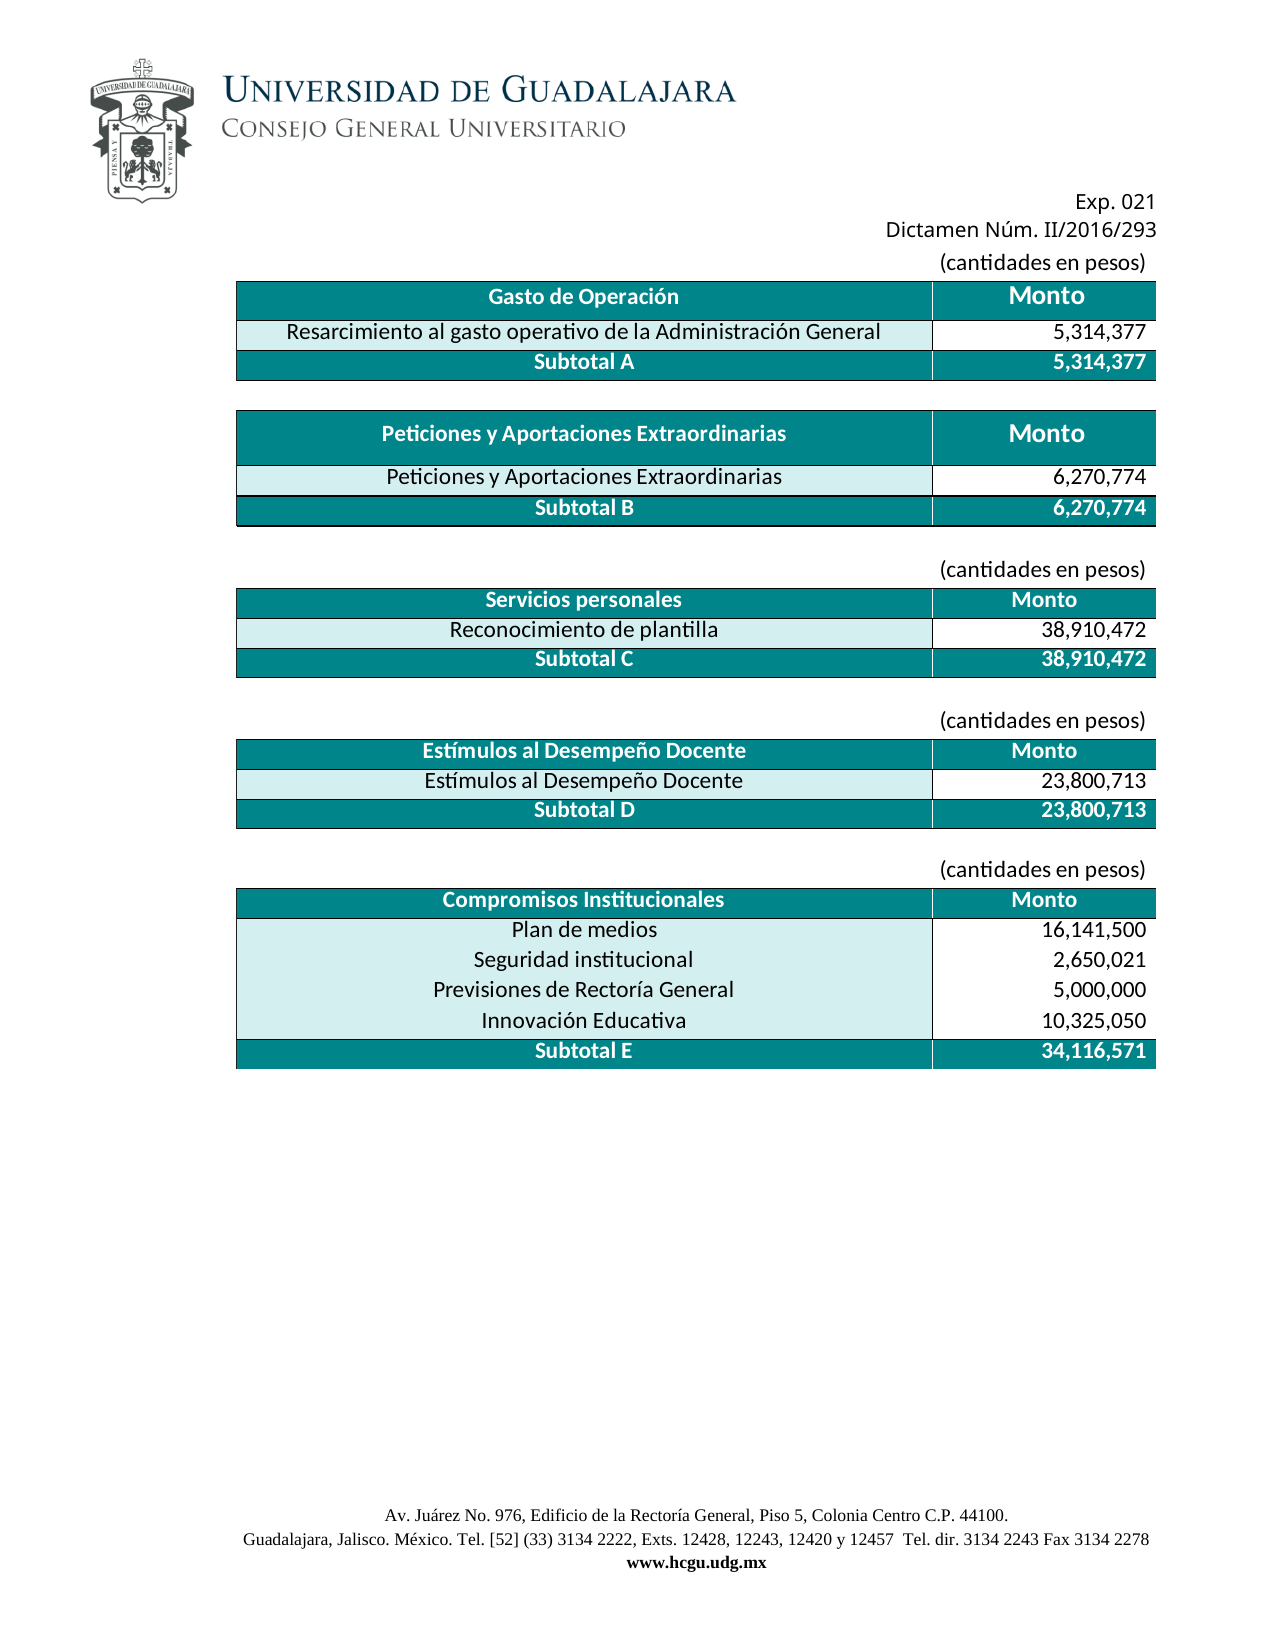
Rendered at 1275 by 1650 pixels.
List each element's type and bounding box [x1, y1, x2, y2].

picture [2, 0, 1275, 264]
